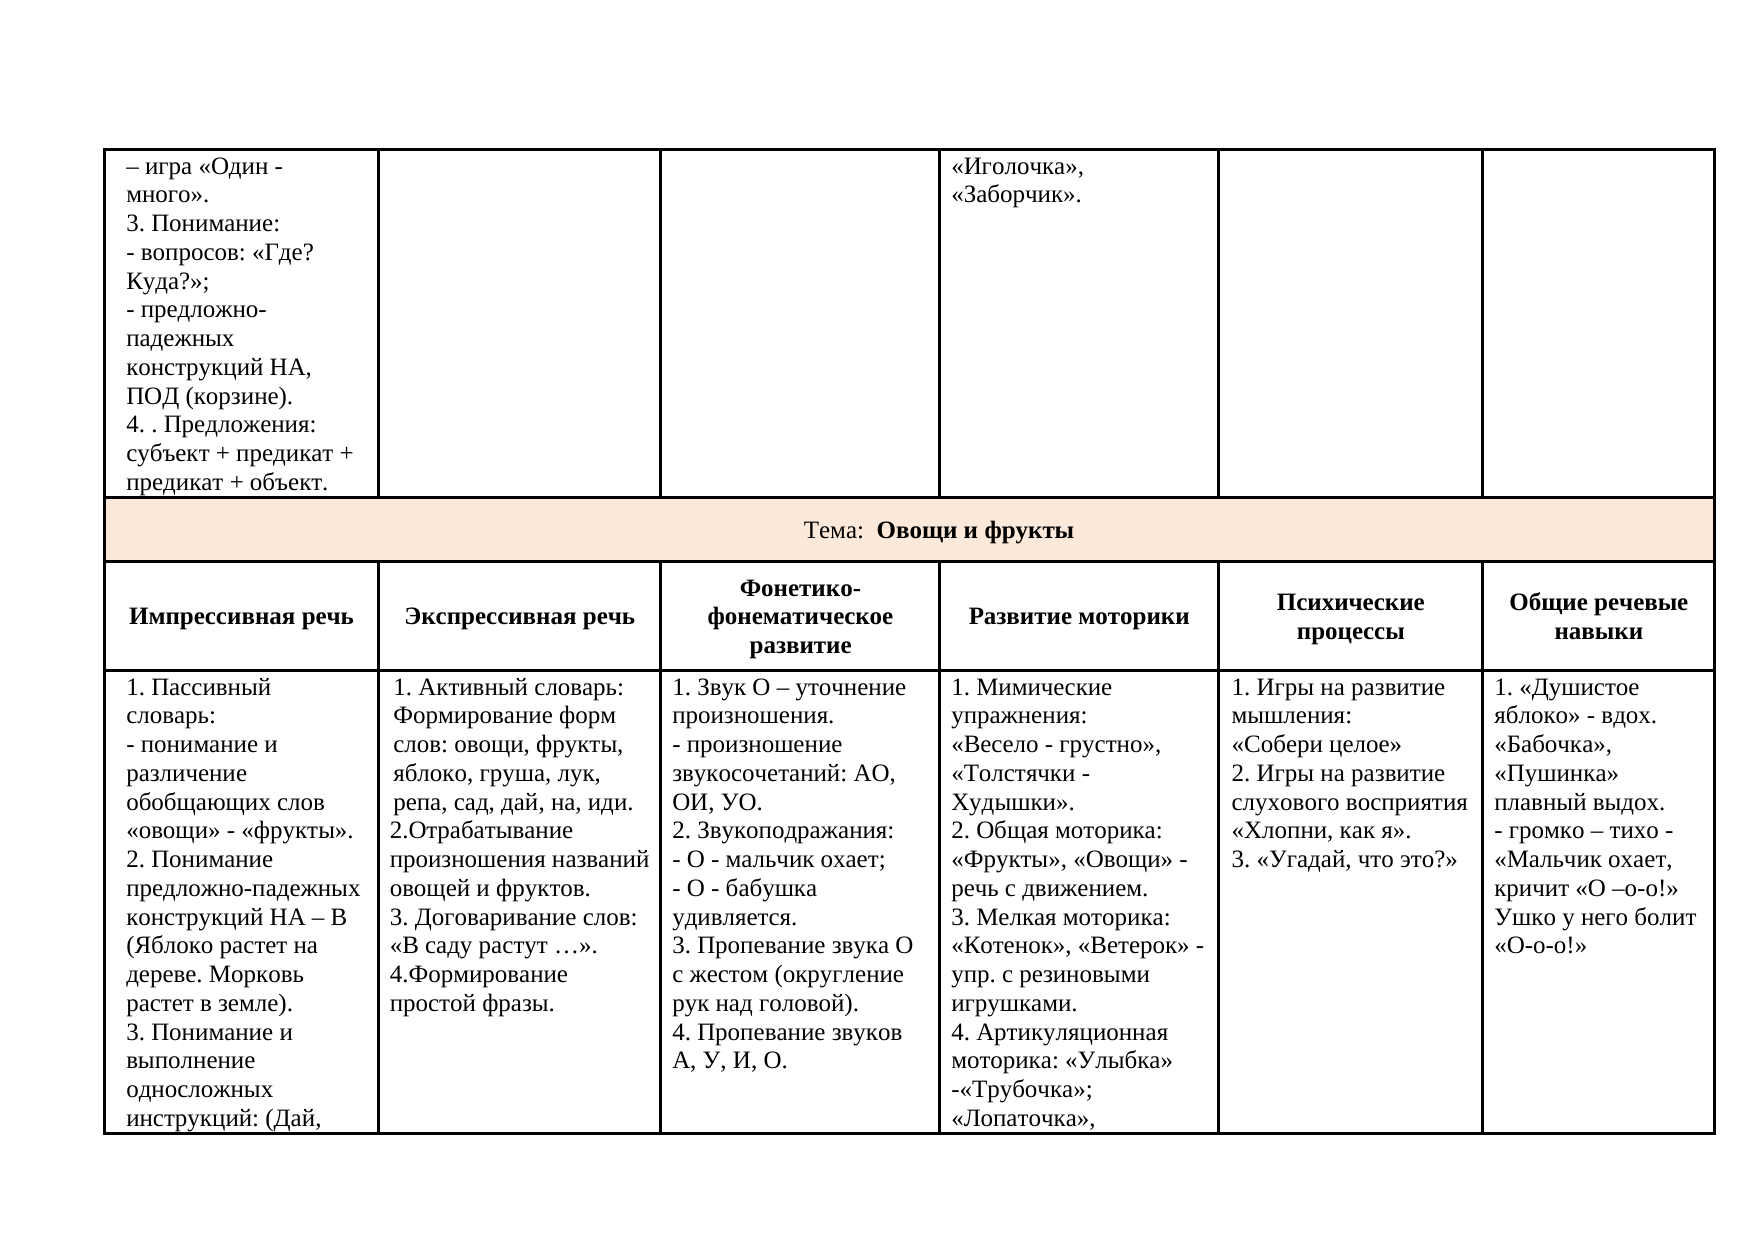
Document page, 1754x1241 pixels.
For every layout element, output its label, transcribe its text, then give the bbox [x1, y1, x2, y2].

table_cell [1484, 151, 1713, 496]
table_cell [380, 151, 659, 496]
table_cell Развитие моторики [941, 563, 1217, 668]
table_cell Экспрессивная речь [380, 563, 659, 668]
table_cell Импрессивная речь [106, 563, 377, 668]
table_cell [380, 672, 659, 1132]
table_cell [106, 151, 377, 496]
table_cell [662, 672, 938, 1132]
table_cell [662, 151, 938, 496]
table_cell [941, 672, 1217, 1132]
table_cell Фонетико-фонематическое развитие [662, 563, 938, 668]
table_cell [1484, 672, 1713, 1132]
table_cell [1220, 151, 1481, 496]
table_cell Психические процессы [1220, 563, 1481, 668]
table_cell Общие речевые навыки [1484, 563, 1713, 668]
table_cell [106, 672, 377, 1132]
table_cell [941, 151, 1217, 496]
table_cell Тема: Овощи и фрукты [106, 499, 1713, 560]
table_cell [1220, 672, 1481, 1132]
